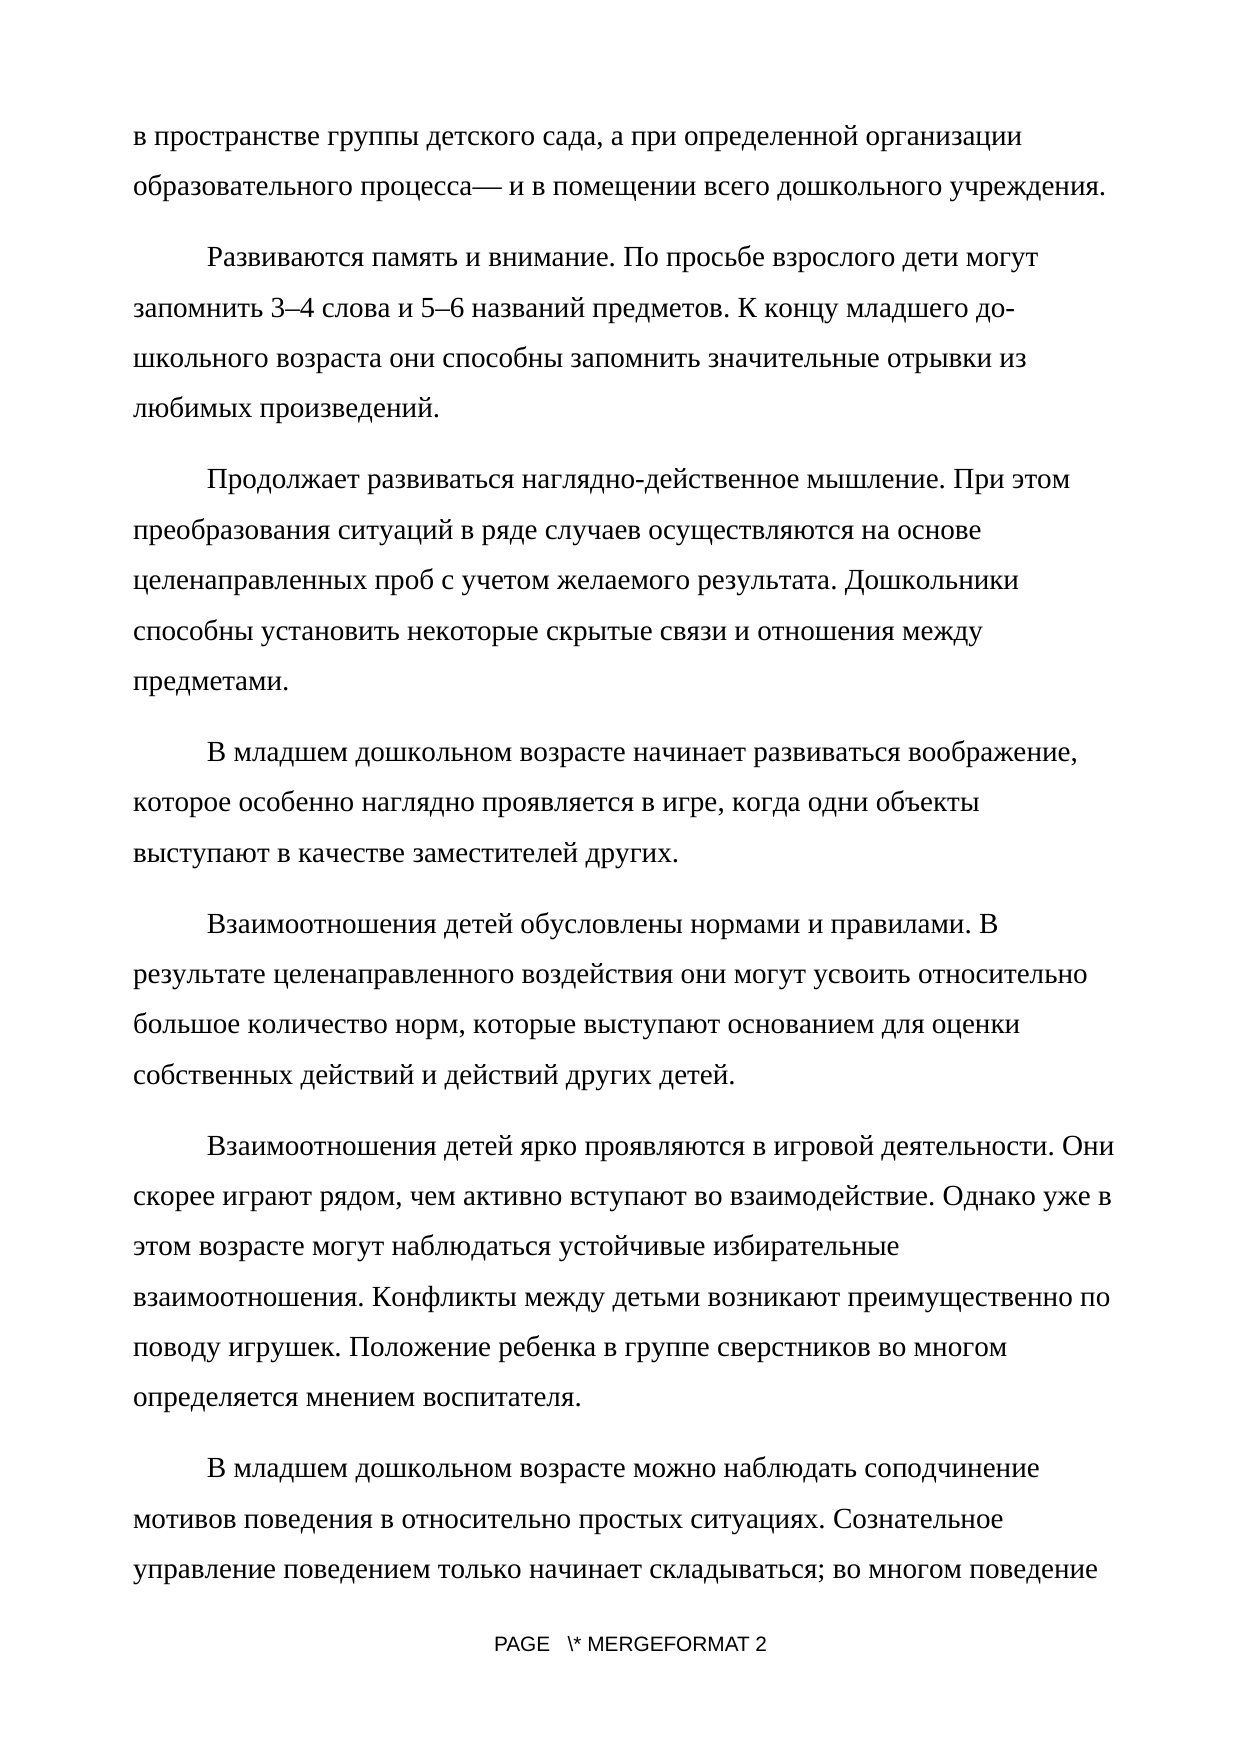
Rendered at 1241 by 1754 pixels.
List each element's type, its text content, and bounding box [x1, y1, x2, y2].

text Развиваются память и внимание. По просьбе взрослого дети могут запомнить 3–4 слова и 5–6 названий предметов. К концу младшего до- школьного возраста они способны запомнить значительные отрывки из любимых произведений. [133, 239, 1122, 424]
text Взаимоотношения детей ярко проявляются в игровой деятельности. Они скорее играют рядом, чем активно вступают во взаимодействие. Однако уже в этом возрасте могут наблюдаться устойчивые избирательные взаимоотношения. Конфликты между детьми возникают преимущественно по поводу игрушек. Положение ребенка в группе сверстников во многом определяется мнением воспитателя. [133, 1128, 1122, 1413]
text Продолжает развиваться наглядно-действенное мышление. При этом преобразования ситуаций в ряде случаев осуществляются на основе целенаправленных проб с учетом желаемого результата. Дошкольники способны установить некоторые скрытые связи и отношения между предметами. [133, 462, 1122, 696]
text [133, 1451, 1122, 1585]
text В младшем дошкольном возрасте начинает развиваться воображение, которое особенно наглядно проявляется в игре, когда одни объекты выступают в качестве заместителей других. [133, 734, 1122, 868]
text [133, 118, 1122, 202]
text Взаимоотношения детей обусловлены нормами и правилами. В результате целенаправленного воздействия они могут усвоить относительно большое количество норм, которые выступают основанием для оценки собственных действий и действий других детей. [133, 906, 1122, 1090]
